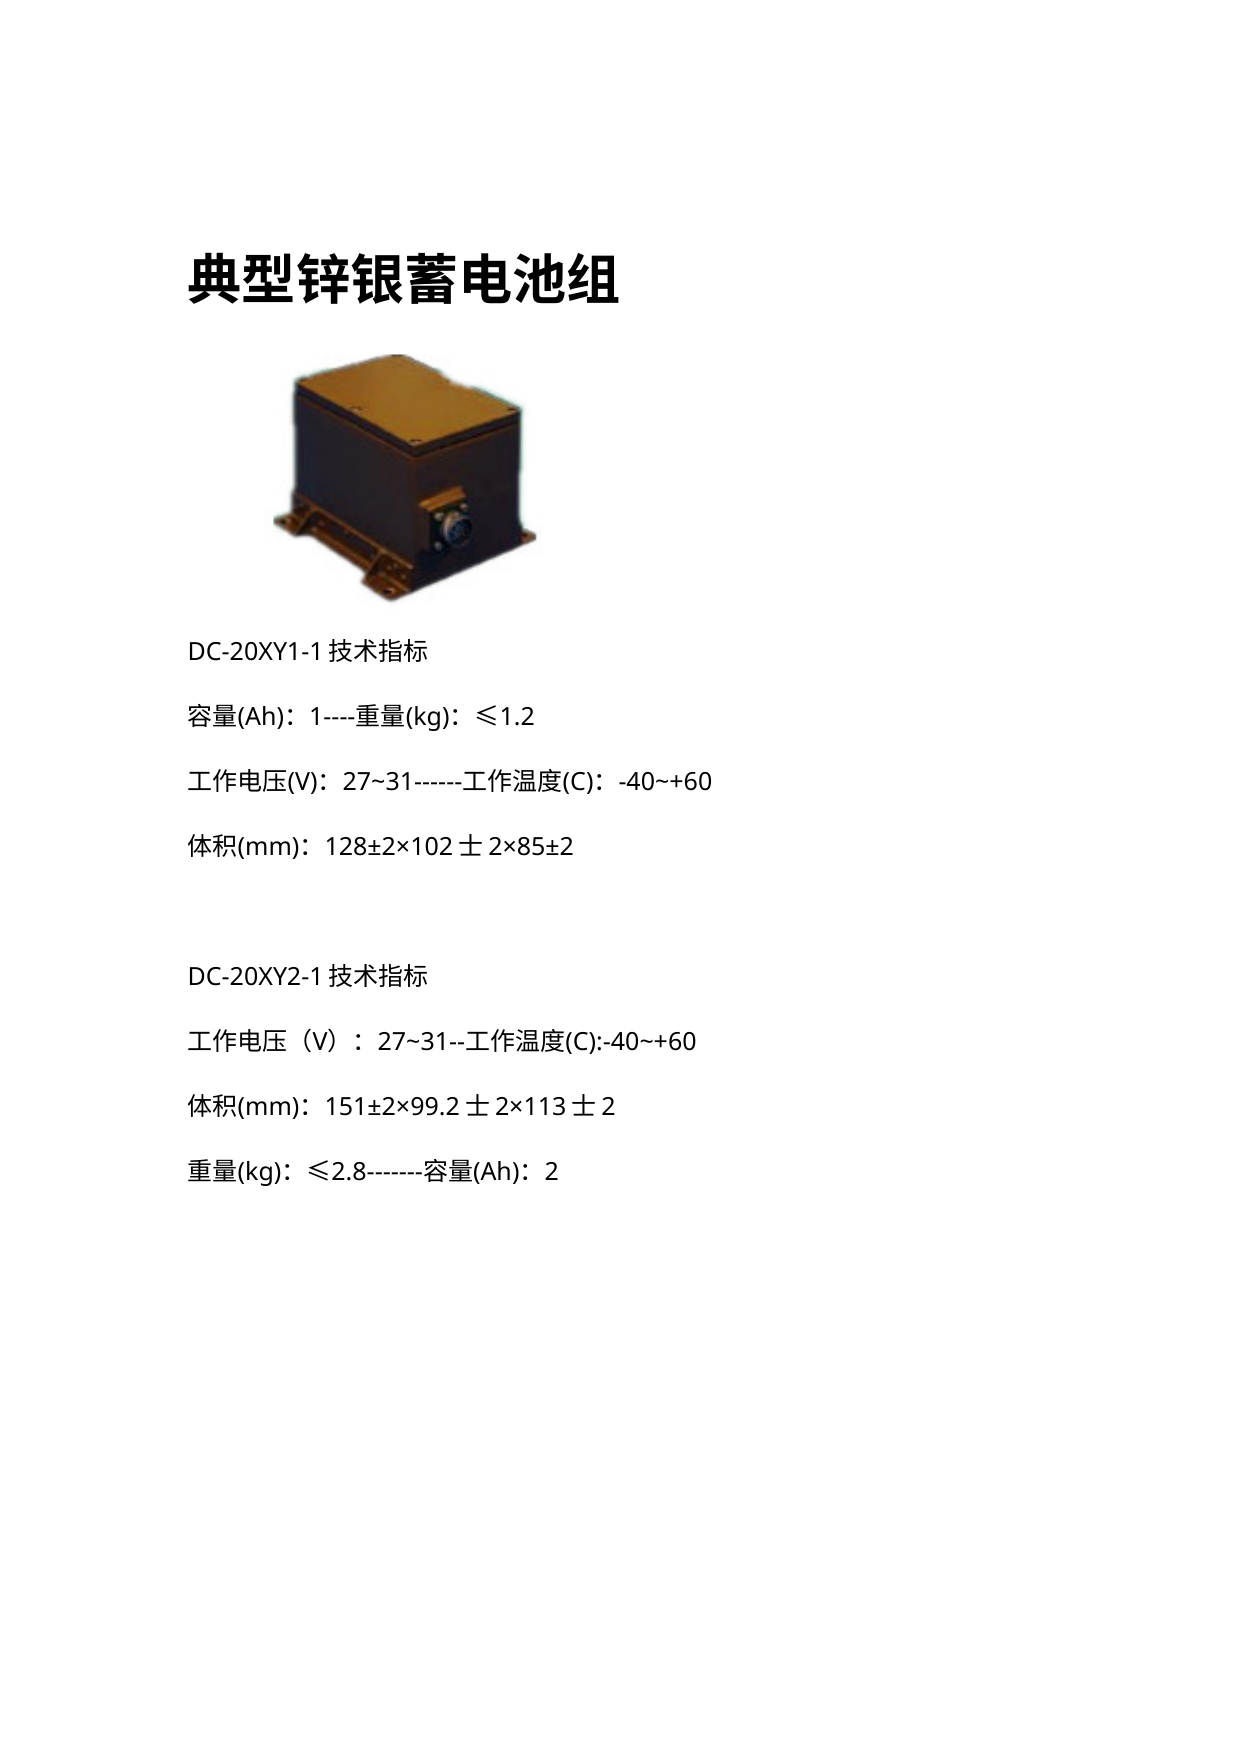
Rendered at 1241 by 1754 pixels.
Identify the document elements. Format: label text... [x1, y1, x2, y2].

text 典型锌银蓄电池组 [187, 227, 1053, 324]
text 重量(kg)：≤2.8-------容量(Ah)：2 [187, 1137, 1053, 1202]
text DC-20XY2-1技术指标 [187, 942, 1053, 1007]
text 工作电压（V）：27~31--工作温度(C):-40~+60 [187, 1007, 1053, 1072]
text 工作电压(V)：27~31------工作温度(C)：-40~+60 [187, 747, 1053, 812]
text 体积(mm)：151±2×99.2士2×113士2 [187, 1072, 1053, 1137]
text DC-20XY1-1技术指标 [187, 617, 1053, 682]
text 体积(mm)：128±2×102士2×85±2 [187, 812, 1053, 877]
text 容量(Ah)：1----重量(kg)：≤1.2 [187, 682, 1053, 747]
picture [187, 324, 612, 614]
